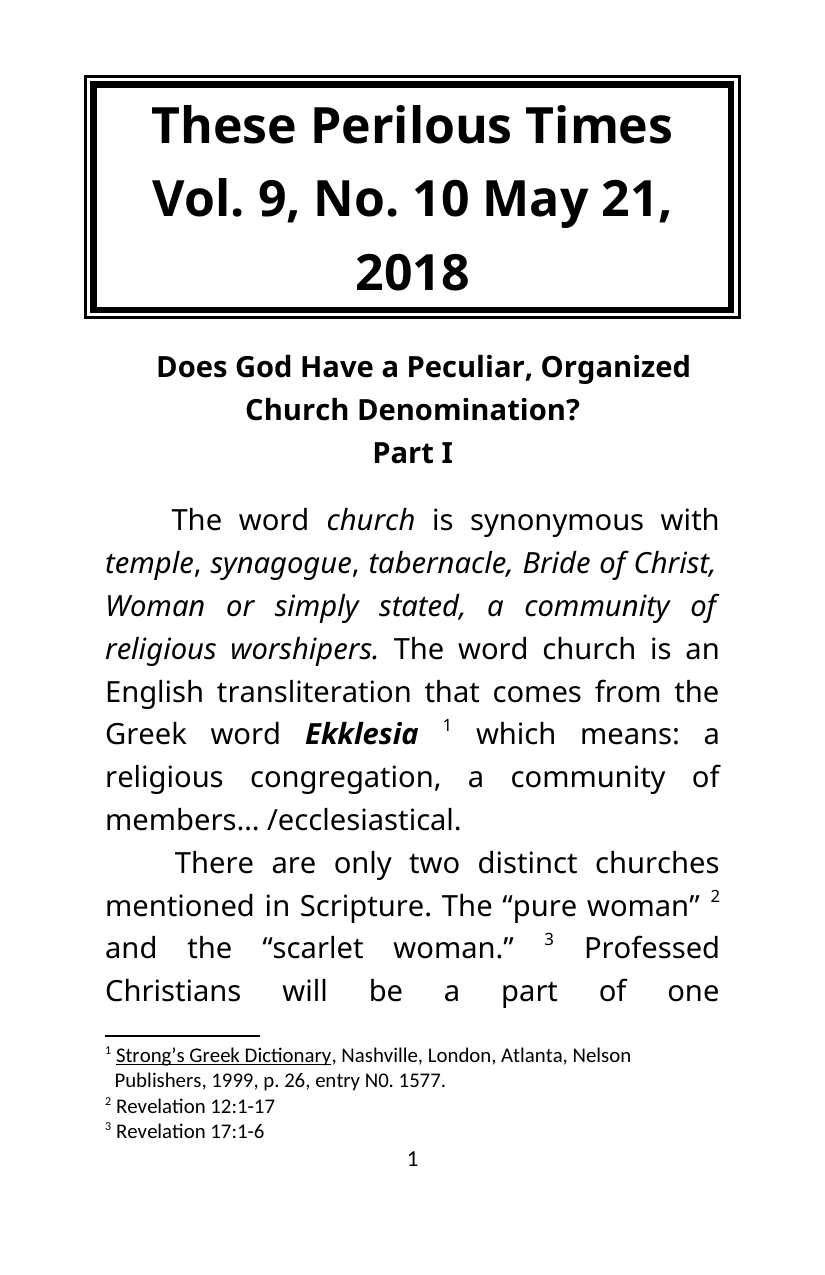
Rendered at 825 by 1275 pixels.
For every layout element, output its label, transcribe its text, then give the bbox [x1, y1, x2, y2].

text The word church is synonymous with temple, synagogue, tabernacle, Bride of Christ, Woman or simply stated, a community of religious worshipers. The word church is an English transliteration that comes from the Greek word Ekklesia which means: a religious congregation, a community of members… /ecclesiastical. [105, 499, 720, 839]
text These Perilous Times [87, 78, 738, 148]
text Vol. 9, No. 10 May 21, 2018 [87, 148, 738, 316]
text Does God Have a Peculiar, Organized Church Denomination? [105, 347, 720, 429]
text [105, 842, 720, 1010]
text Part I [105, 432, 720, 472]
